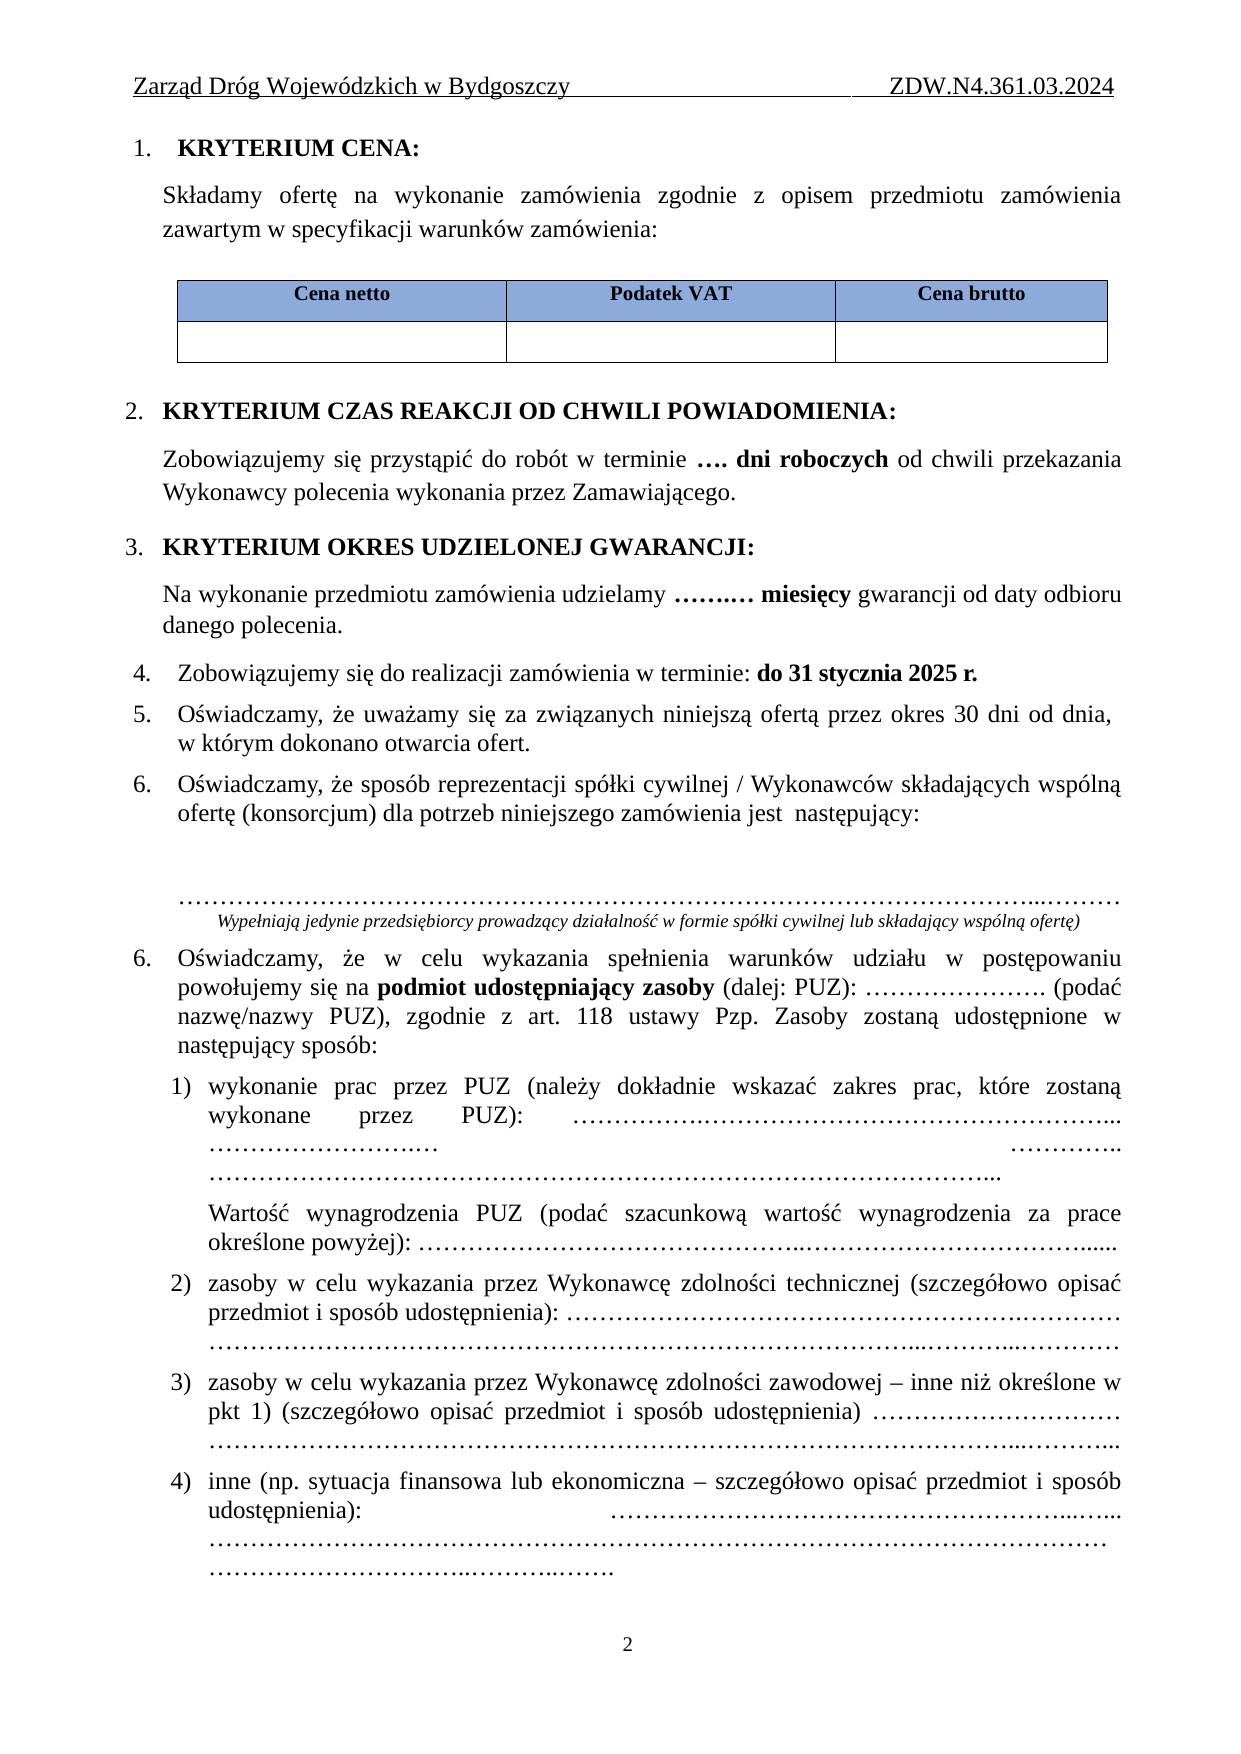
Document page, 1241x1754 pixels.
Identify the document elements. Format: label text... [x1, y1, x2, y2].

list KRYTERIUM OKRES UDZIELONEJ GWARANCJI: [125, 532, 1122, 561]
table_cell [178, 322, 506, 362]
list KRYTERIUM CZAS REAKCJI OD CHWILI POWIADOMIENIA: [125, 396, 1122, 425]
list Wartość wynagrodzenia PUZ (podać szacunkową wartość wynagrodzenia za prace określone powyżej): ………………………………………..……………………………...... [208, 1198, 1122, 1256]
text …………………………………………………………………………………………...……… [177, 881, 1122, 909]
list Zobowiązujemy się do realizacji zamówienia w terminie: do 31 stycznia 2025 r. [133, 658, 1122, 687]
table_cell [507, 322, 835, 362]
table_header Cena netto [178, 281, 506, 321]
table_header Cena brutto [836, 281, 1107, 321]
list zasoby w celu wykazania przez Wykonawcę zdolności technicznej (szczegółowo opisać przedmiot i sposób udostępnienia): ……………………………………………….………… …………………………………………………………………………...………...………… [170, 1268, 1122, 1355]
list KRYTERIUM CENA: [133, 133, 1122, 162]
list zasoby w celu wykazania przez Wykonawcę zdolności zawodowej – inne niż określone w pkt 1) (szczegółowo opisać przedmiot i sposób udostępnienia) ………………………… ……………………………………………………………………………………...………... [170, 1367, 1122, 1453]
list Oświadczamy, że sposób reprezentacji spółki cywilnej / Wykonawców składających wspólną ofertę (konsorcjum) dla potrzeb niniejszego zamówienia jest następujący: [133, 769, 1122, 827]
text Na wykonanie przedmiotu zamówienia udzielamy …….… miesięcy gwarancji od daty odbioru danego polecenia. [162, 579, 1122, 639]
list inne (np. sytuacja finansowa lub ekonomiczna – szczegółowo opisać przedmiot i sposób udostępnienia): ………………………………………………...…...…………………………………………………………………………………………………………………………..………..……. [170, 1466, 1122, 1581]
list 6. Oświadczamy, że w celu wykazania spełnienia warunków udziału w postępowaniu powołujemy się na podmiot udostępniający zasoby (dalej: PUZ): …………………. (podać nazwę/nazwy PUZ), zgodnie z art. 118 ustawy Pzp. Zasoby zostaną udostępnione w następujący sposób: [133, 943, 1122, 1058]
text Zobowiązujemy się przystąpić do robót w terminie …. dni roboczych od chwili przekazania Wykonawcy polecenia wykonania przez Zamawiającego. [162, 444, 1122, 506]
list Oświadczamy, że uważamy się za związanych niniejszą ofertą przez okres 30 dni od dnia, w którym dokonano otwarcia ofert. [133, 699, 1122, 757]
list wykonanie prac przez PUZ (należy dokładnie wskazać zakres prac, które zostaną wykonane przez PUZ): …………….…………………………………………...…………………….… …………..…………………………………………………………………………………... [170, 1071, 1122, 1186]
table_header Podatek VAT [507, 281, 835, 321]
table_cell [836, 322, 1107, 362]
text Składamy ofertę na wykonanie zamówienia zgodnie z opisem przedmiotu zamówienia zawartym w specyfikacji warunków zamówienia: [162, 181, 1122, 242]
text Wypełniają jedynie przedsiębiorcy prowadzący działalność w formie spółki cywilnej lub składający wspólną ofertę) [177, 909, 1122, 931]
